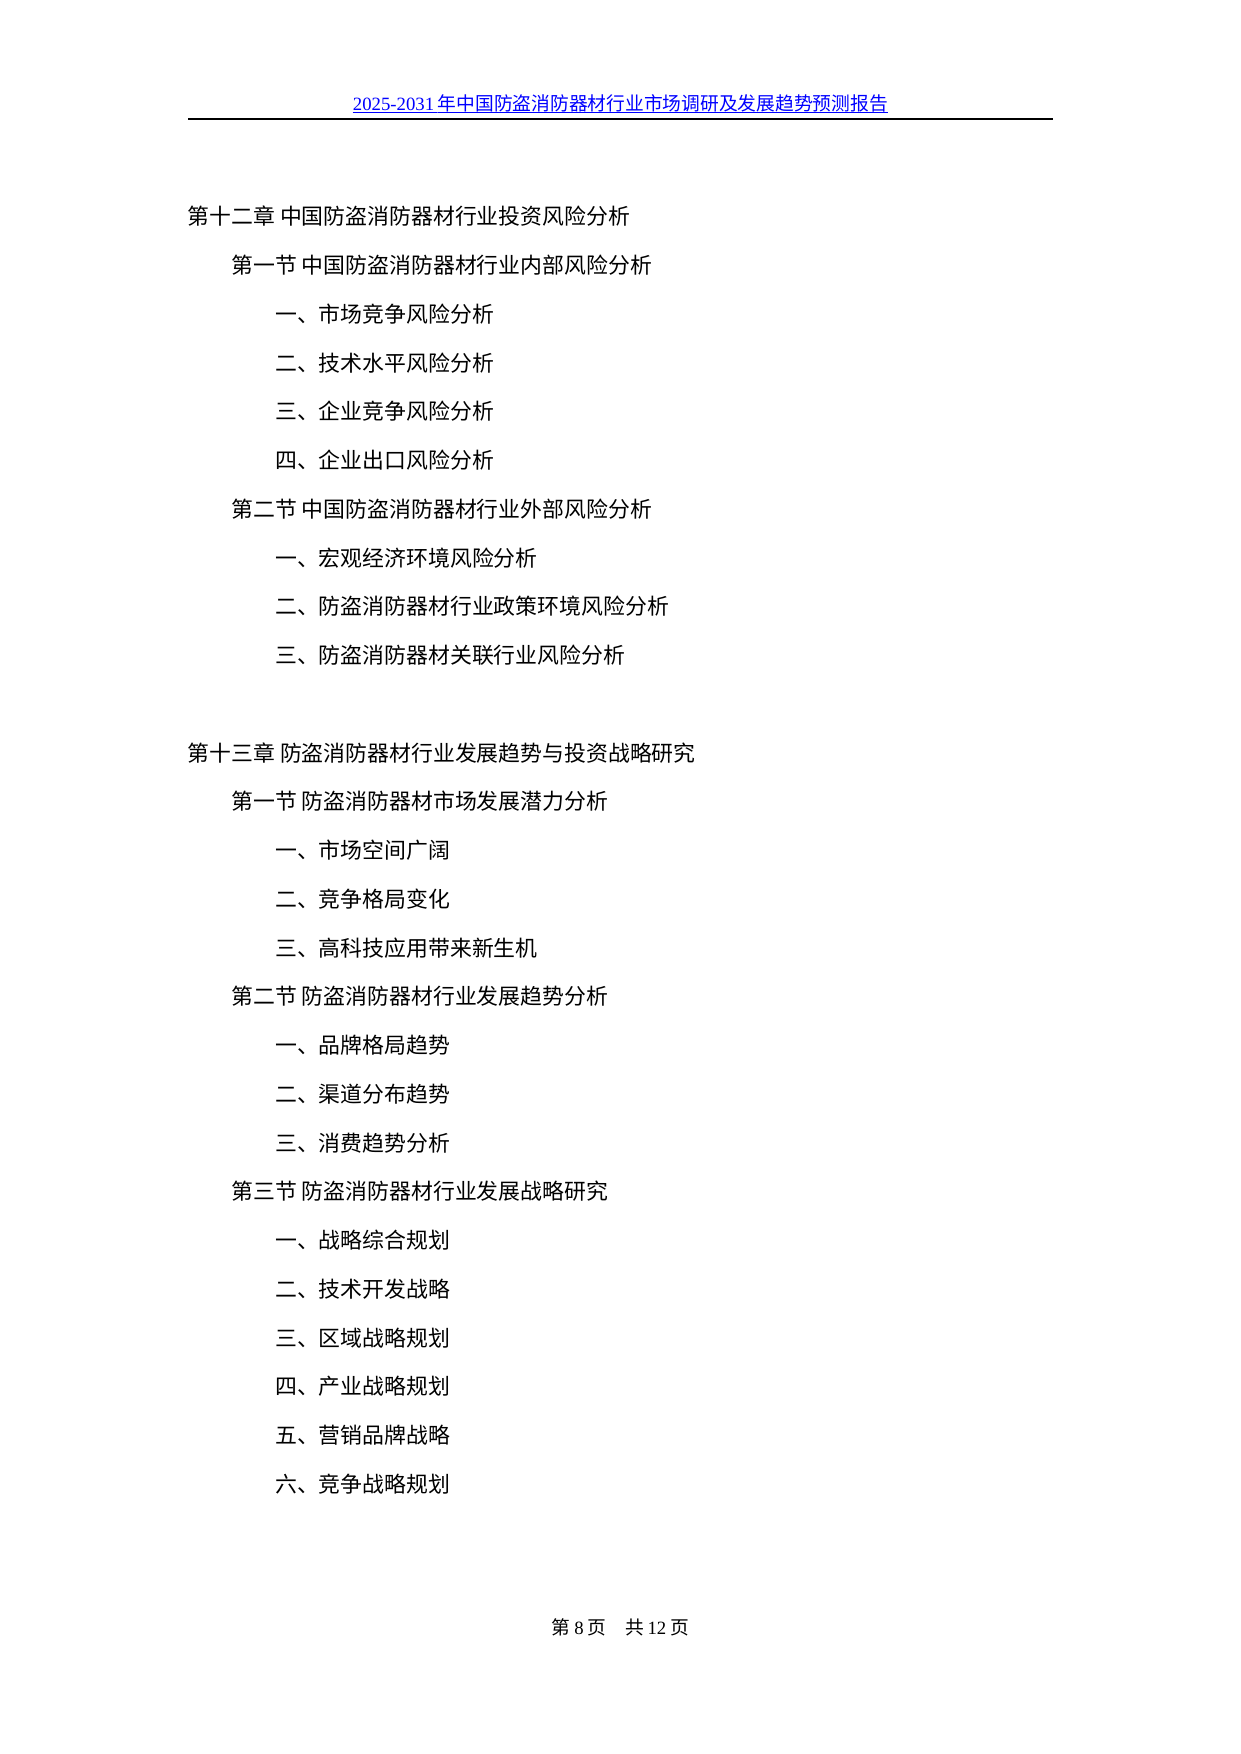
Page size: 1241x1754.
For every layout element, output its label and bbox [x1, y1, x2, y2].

text [187, 150, 1053, 1499]
